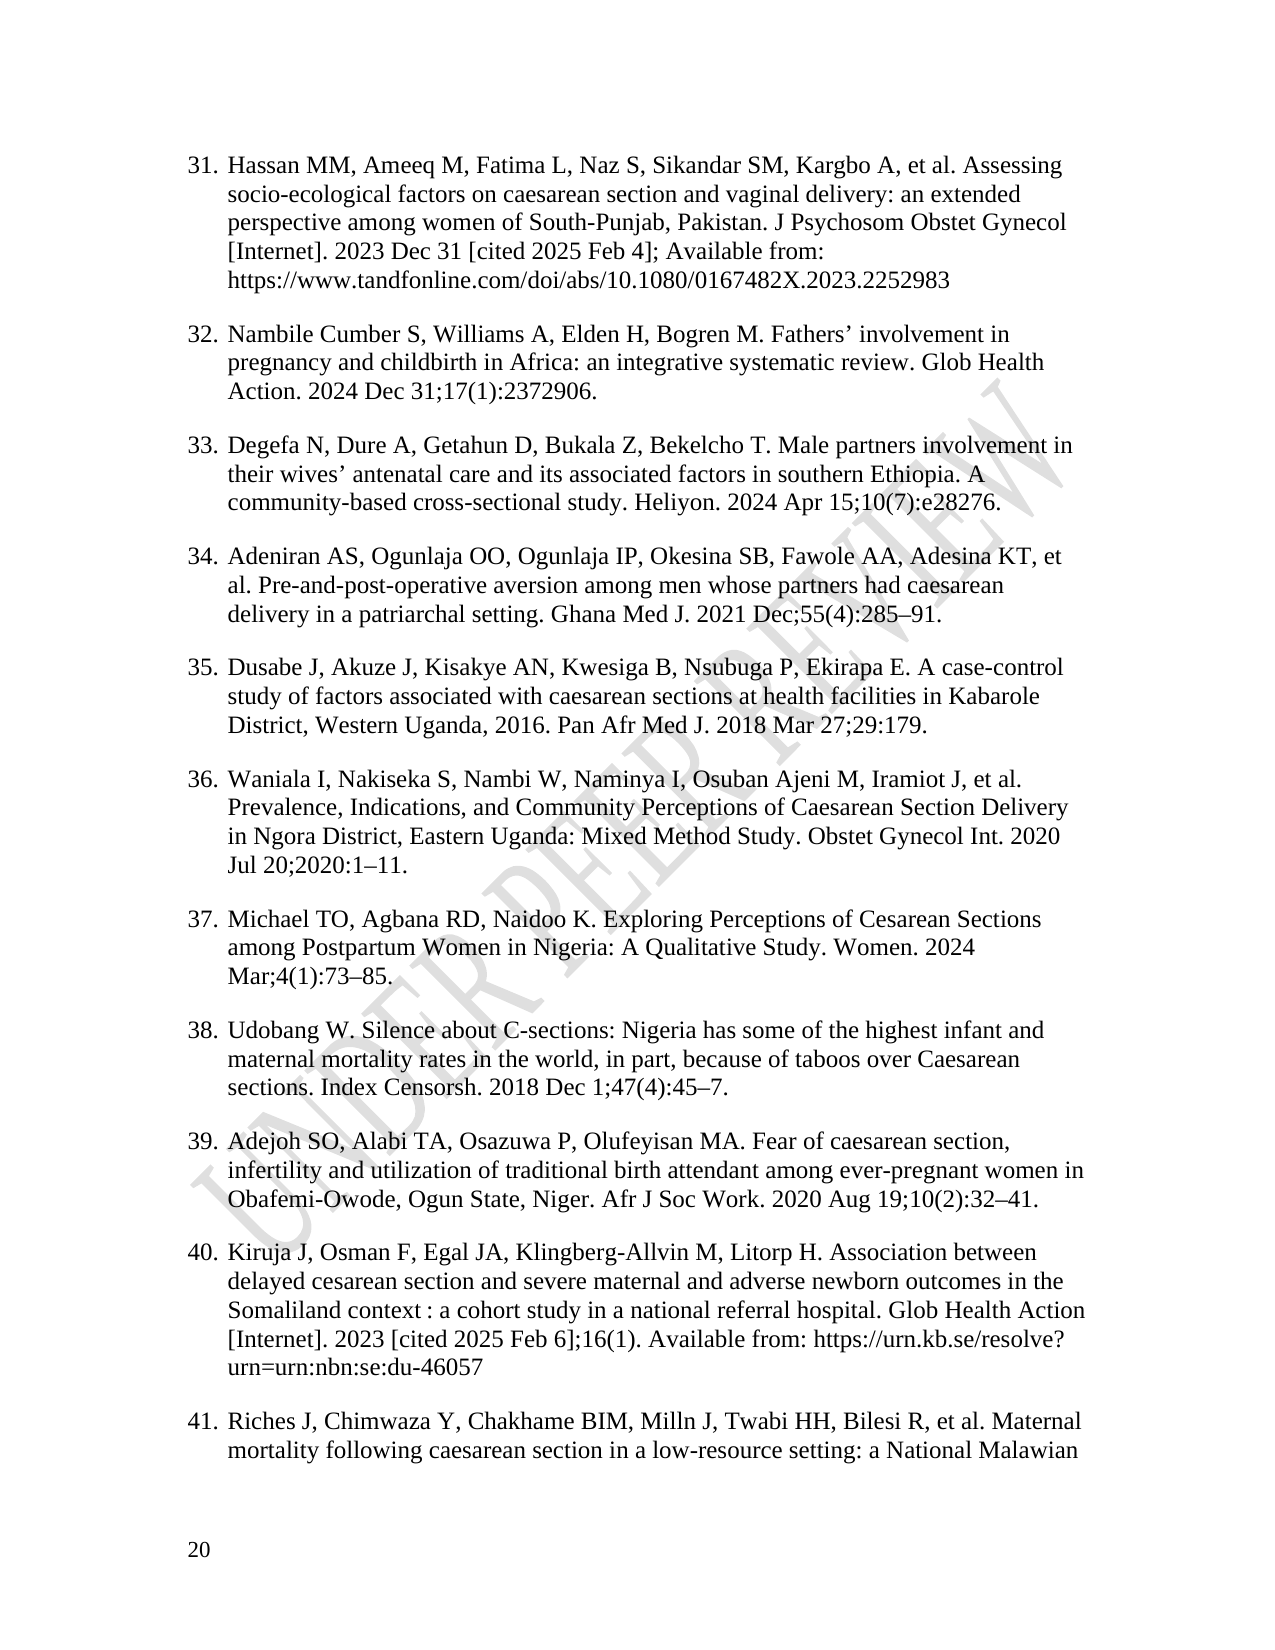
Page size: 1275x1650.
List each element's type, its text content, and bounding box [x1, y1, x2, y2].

text 31. Hassan MM, Ameeq M, Fatima L, Naz S, Sikandar SM, Kargbo A, et al. Assessing socio-ecological factors on caesarean section and vaginal delivery: an extended perspective among women of South-Punjab, Pakistan. J Psychosom Obstet Gynecol [Internet]. 2023 Dec 31 [cited 2025 Feb 4]; Available from: https://www.tandfonline.com/doi/abs/10.1080/0167482X.2023.2252983 [187, 150, 1087, 294]
text 40. Kiruja J, Osman F, Egal JA, Klingberg-Allvin M, Litorp H. Association between delayed cesarean section and severe maternal and adverse newborn outcomes in the Somaliland context : a cohort study in a national referral hospital. Glob Health Action [Internet]. 2023 [cited 2025 Feb 6];16(1). Available from: https://urn.kb.se/resolve?urn=urn:nbn:se:du-46057 [187, 1237, 1087, 1381]
text 36. Waniala I, Nakiseka S, Nambi W, Naminya I, Osuban Ajeni M, Iramiot J, et al. Prevalence, Indications, and Community Perceptions of Caesarean Section Delivery in Ngora District, Eastern Uganda: Mixed Method Study. Obstet Gynecol Int. 2020 Jul 20;2020:1–11. [187, 764, 1087, 879]
text 39. Adejoh SO, Alabi TA, Osazuwa P, Olufeyisan MA. Fear of caesarean section, infertility and utilization of traditional birth attendant among ever-pregnant women in Obafemi-Owode, Ogun State, Niger. Afr J Soc Work. 2020 Aug 19;10(2):32–41. [187, 1126, 1087, 1212]
text 33. Degefa N, Dure A, Getahun D, Bukala Z, Bekelcho T. Male partners involvement in their wives’ antenatal care and its associated factors in southern Ethiopia. A community-based cross-sectional study. Heliyon. 2024 Apr 15;10(7):e28276. [187, 430, 1087, 516]
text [187, 1406, 1087, 1464]
text 37. Michael TO, Agbana RD, Naidoo K. Exploring Perceptions of Cesarean Sections among Postpartum Women in Nigeria: A Qualitative Study. Women. 2024 Mar;4(1):73–85. [187, 904, 1087, 990]
text 38. Udobang W. Silence about C-sections: Nigeria has some of the highest infant and maternal mortality rates in the world, in part, because of taboos over Caesarean sections. Index Censorsh. 2018 Dec 1;47(4):45–7. [187, 1015, 1087, 1101]
text 34. Adeniran AS, Ogunlaja OO, Ogunlaja IP, Okesina SB, Fawole AA, Adesina KT, et al. Pre-and-post-operative aversion among men whose partners had caesarean delivery in a patriarchal setting. Ghana Med J. 2021 Dec;55(4):285–91. [187, 541, 1087, 627]
text 35. Dusabe J, Akuze J, Kisakye AN, Kwesiga B, Nsubuga P, Ekirapa E. A case-control study of factors associated with caesarean sections at health facilities in Kabarole District, Western Uganda, 2016. Pan Afr Med J. 2018 Mar 27;29:179. [187, 652, 1087, 739]
text 32. Nambile Cumber S, Williams A, Elden H, Bogren M. Fathers’ involvement in pregnancy and childbirth in Africa: an integrative systematic review. Glob Health Action. 2024 Dec 31;17(1):2372906. [187, 319, 1087, 405]
